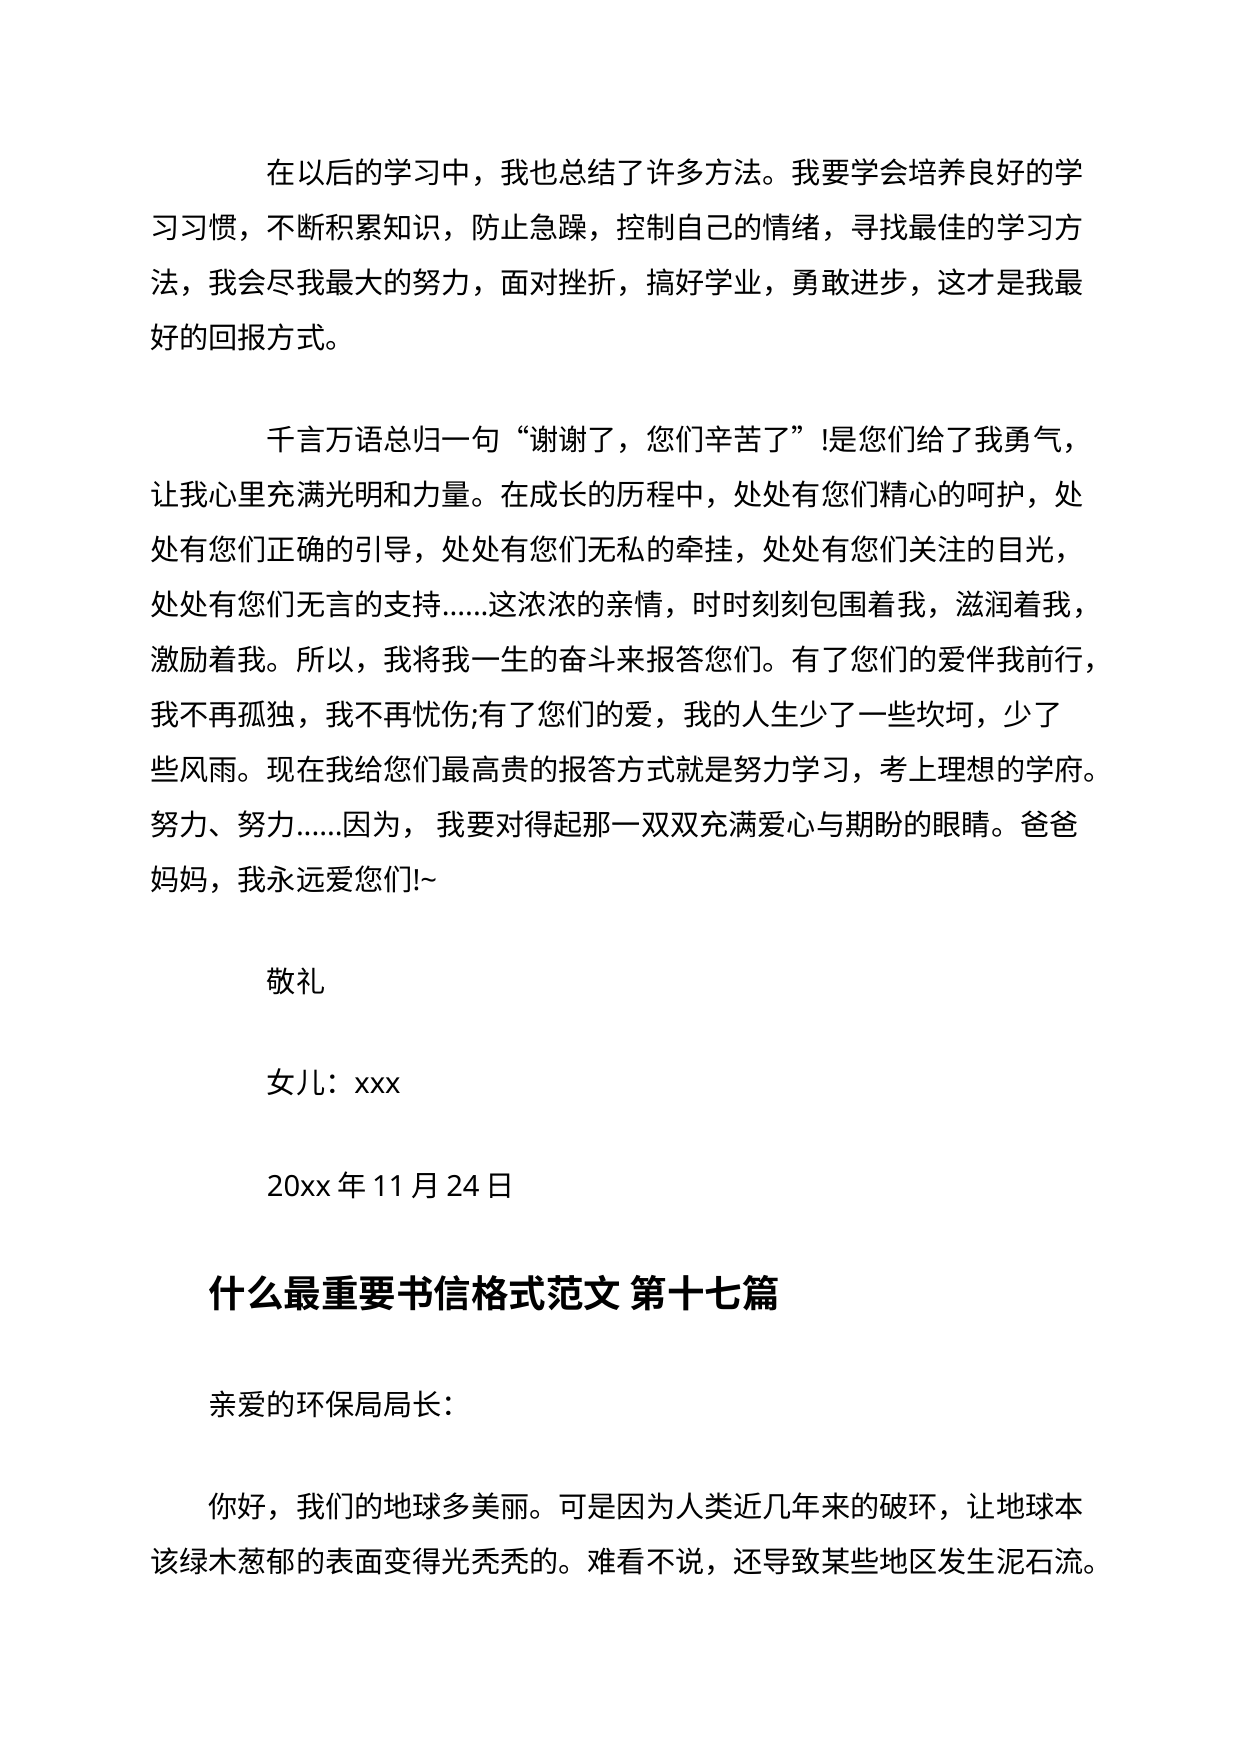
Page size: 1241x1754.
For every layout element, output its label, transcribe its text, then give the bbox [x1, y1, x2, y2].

text 什么最重要书信格式范文 第十七篇 [150, 1264, 1090, 1318]
text 你好，我们的地球多美丽。可是因为人类近几年来的破环，让地球本该绿木葱郁的表面变得光秃秃的。难看不说，还导致某些地区发生泥石流。 [150, 1483, 1090, 1580]
text 女儿：xxx [150, 1060, 1090, 1102]
text 敬礼 [150, 958, 1090, 1001]
text 20xx年11月24日 [150, 1162, 1090, 1204]
text 千言万语总归一句“谢谢了，您们辛苦了”!是您们给了我勇气，让我心里充满光明和力量。在成长的历程中，处处有您们精心的呵护，处处有您们正确的引导，处处有您们无私的牵挂，处处有您们关注的目光，处处有您们无言的支持......这浓浓的亲情，时时刻刻包围着我，滋润着我，激励着我。所以，我将我一生的奋斗来报答您们。有了您们的爱伴我前行，我不再孤独，我不再忧伤;有了您们的爱，我的人生少了一些坎坷，少了些风雨。现在我给您们最高贵的报答方式就是努力学习，考上理想的学府。努力、努力......因为， 我要对得起那一双双充满爱心与期盼的眼睛。爸爸妈妈，我永远爱您们!~ [150, 417, 1090, 898]
text 在以后的学习中，我也总结了许多方法。我要学会培养良好的学习习惯，不断积累知识，防止急躁，控制自己的情绪，寻找最佳的学习方法，我会尽我最大的努力，面对挫折，搞好学业，勇敢进步，这才是我最好的回报方式。 [150, 150, 1090, 357]
text 亲爱的环保局局长： [150, 1381, 1090, 1424]
